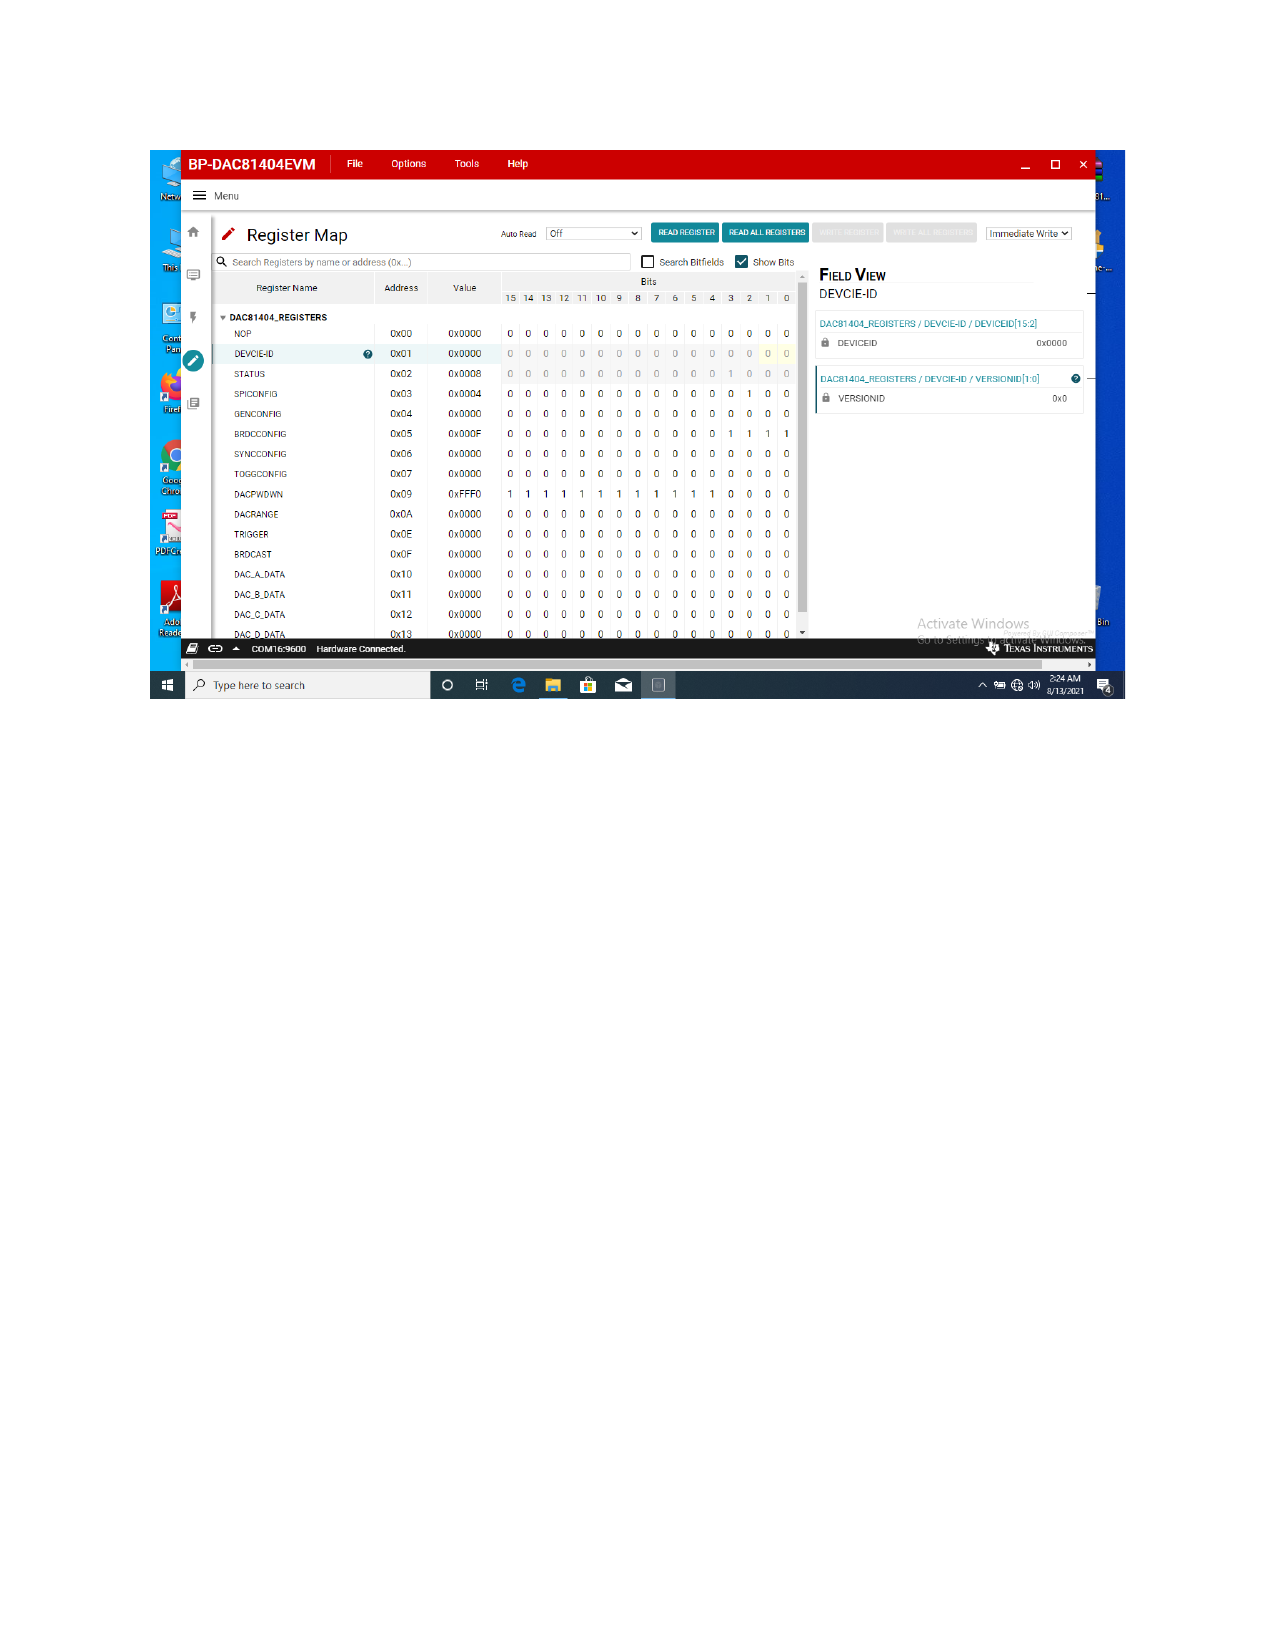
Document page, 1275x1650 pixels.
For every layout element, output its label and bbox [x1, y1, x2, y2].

picture [150, 150, 1125, 699]
